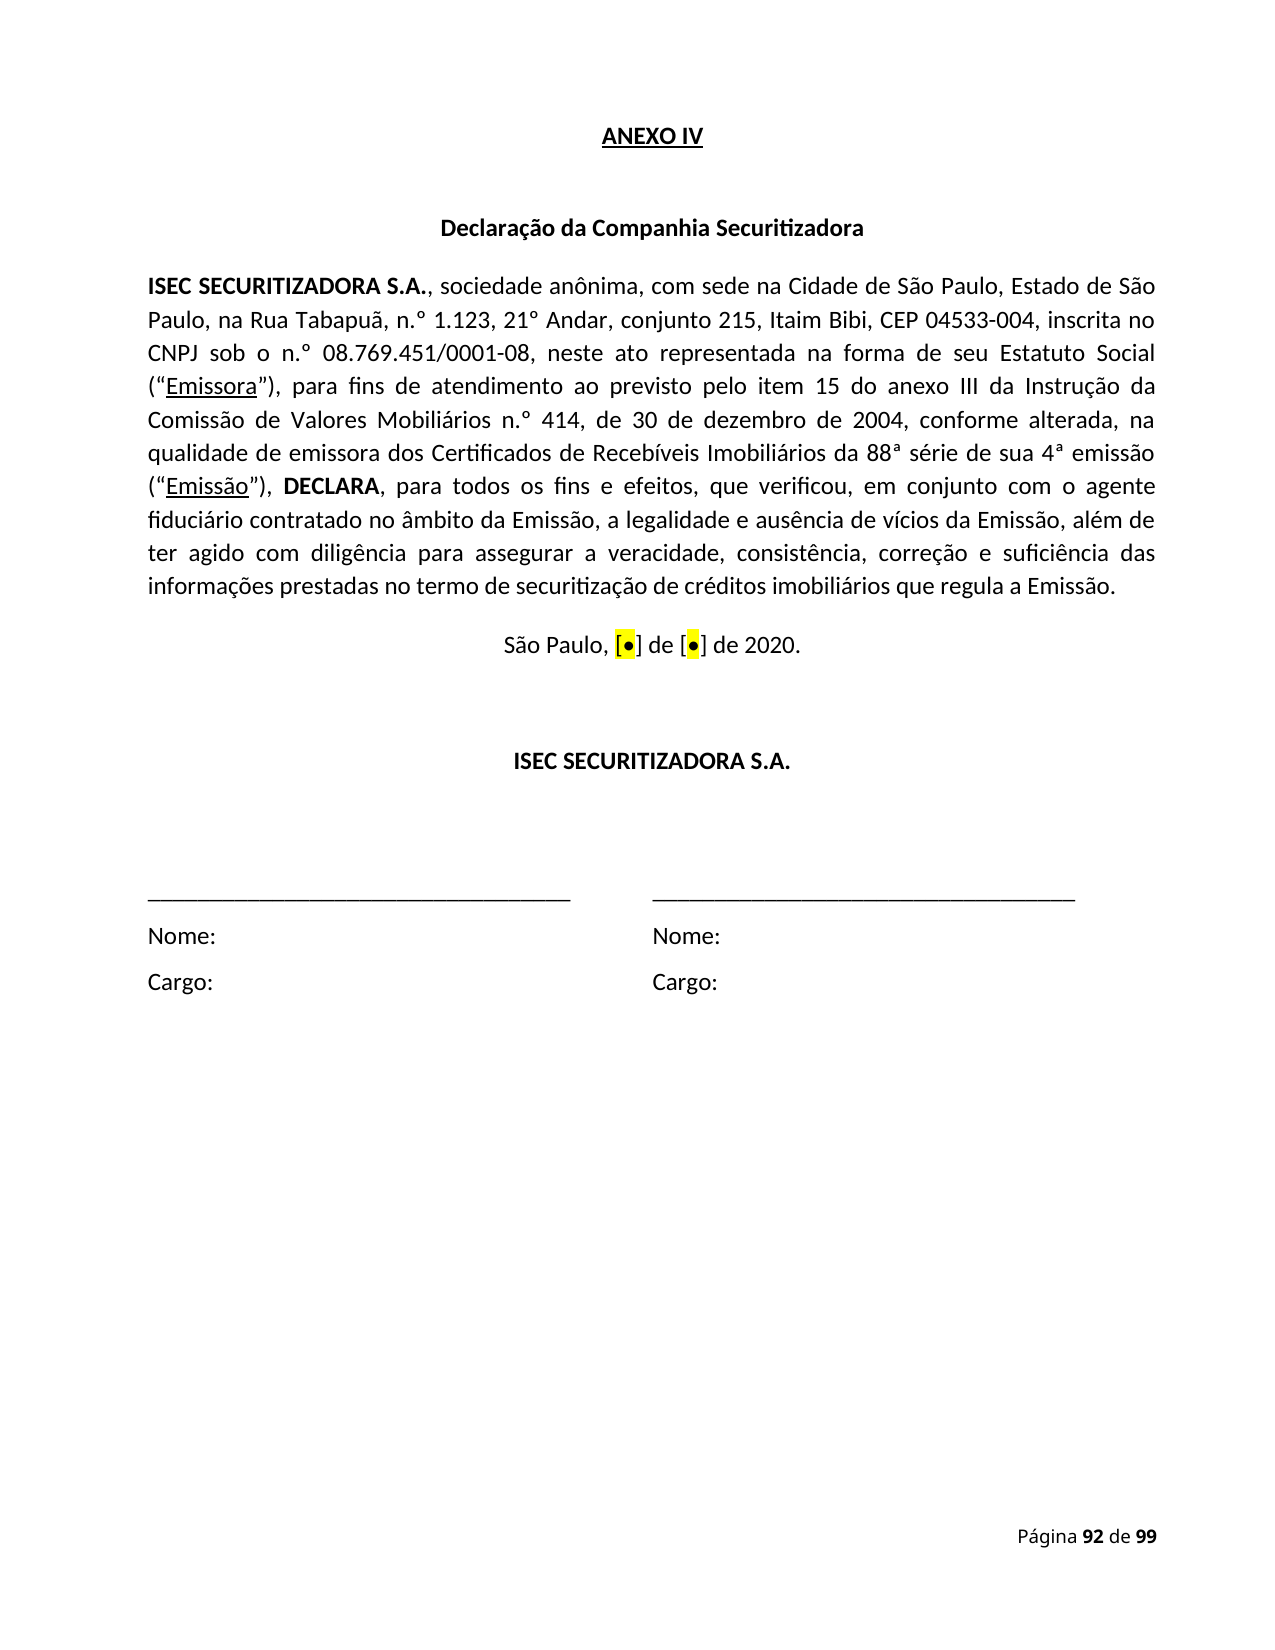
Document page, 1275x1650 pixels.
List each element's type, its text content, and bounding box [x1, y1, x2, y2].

text São Paulo, [•] de [•] de 2020. [148, 626, 1157, 660]
subtitle Declaração da Companhia Securitizadora [148, 210, 1157, 243]
subtitle ANEXO IV [148, 118, 1157, 185]
table_cell Cargo: [136, 951, 641, 997]
table_cell Nome: [641, 906, 1146, 951]
table_cell Nome: [136, 906, 641, 951]
text ISEC SECURITIZADORA S.A. [148, 743, 1157, 776]
table_cell Cargo: [641, 951, 1146, 997]
text ISEC SECURITIZADORA S.A., sociedade anônima, com sede na Cidade de São Paulo, Estado de São Paulo, na Rua Tabapuã, n.º 1.123, 21º Andar, conjunto 215, Itaim Bibi, CEP 04533-004, inscrita no CNPJ sob o n.º 08.769.451/0001-08, neste ato representada na forma de seu Estatuto Social (“Emissora”), para fins de atendimento ao previsto pelo item 15 do anexo III da Instrução da Comissão de Valores Mobiliários n.º 414, de 30 de dezembro de 2004, conforme alterada, na qualidade de emissora dos Certificados de Recebíveis Imobiliários da 88ª série de sua 4ª emissão (“Emissão”), DECLARA, para todos os fins e efeitos, que verificou, em conjunto com o agente fiduciário contratado no âmbito da Emissão, a legalidade e ausência de vícios da Emissão, além de ter agido com diligência para assegurar a veracidade, consistência, correção e suficiência das informações prestadas no termo de securitização de créditos imobiliários que regula a Emissão. [148, 268, 1157, 601]
table_header __________________________________ [641, 860, 1146, 906]
table_header __________________________________ [136, 860, 641, 906]
